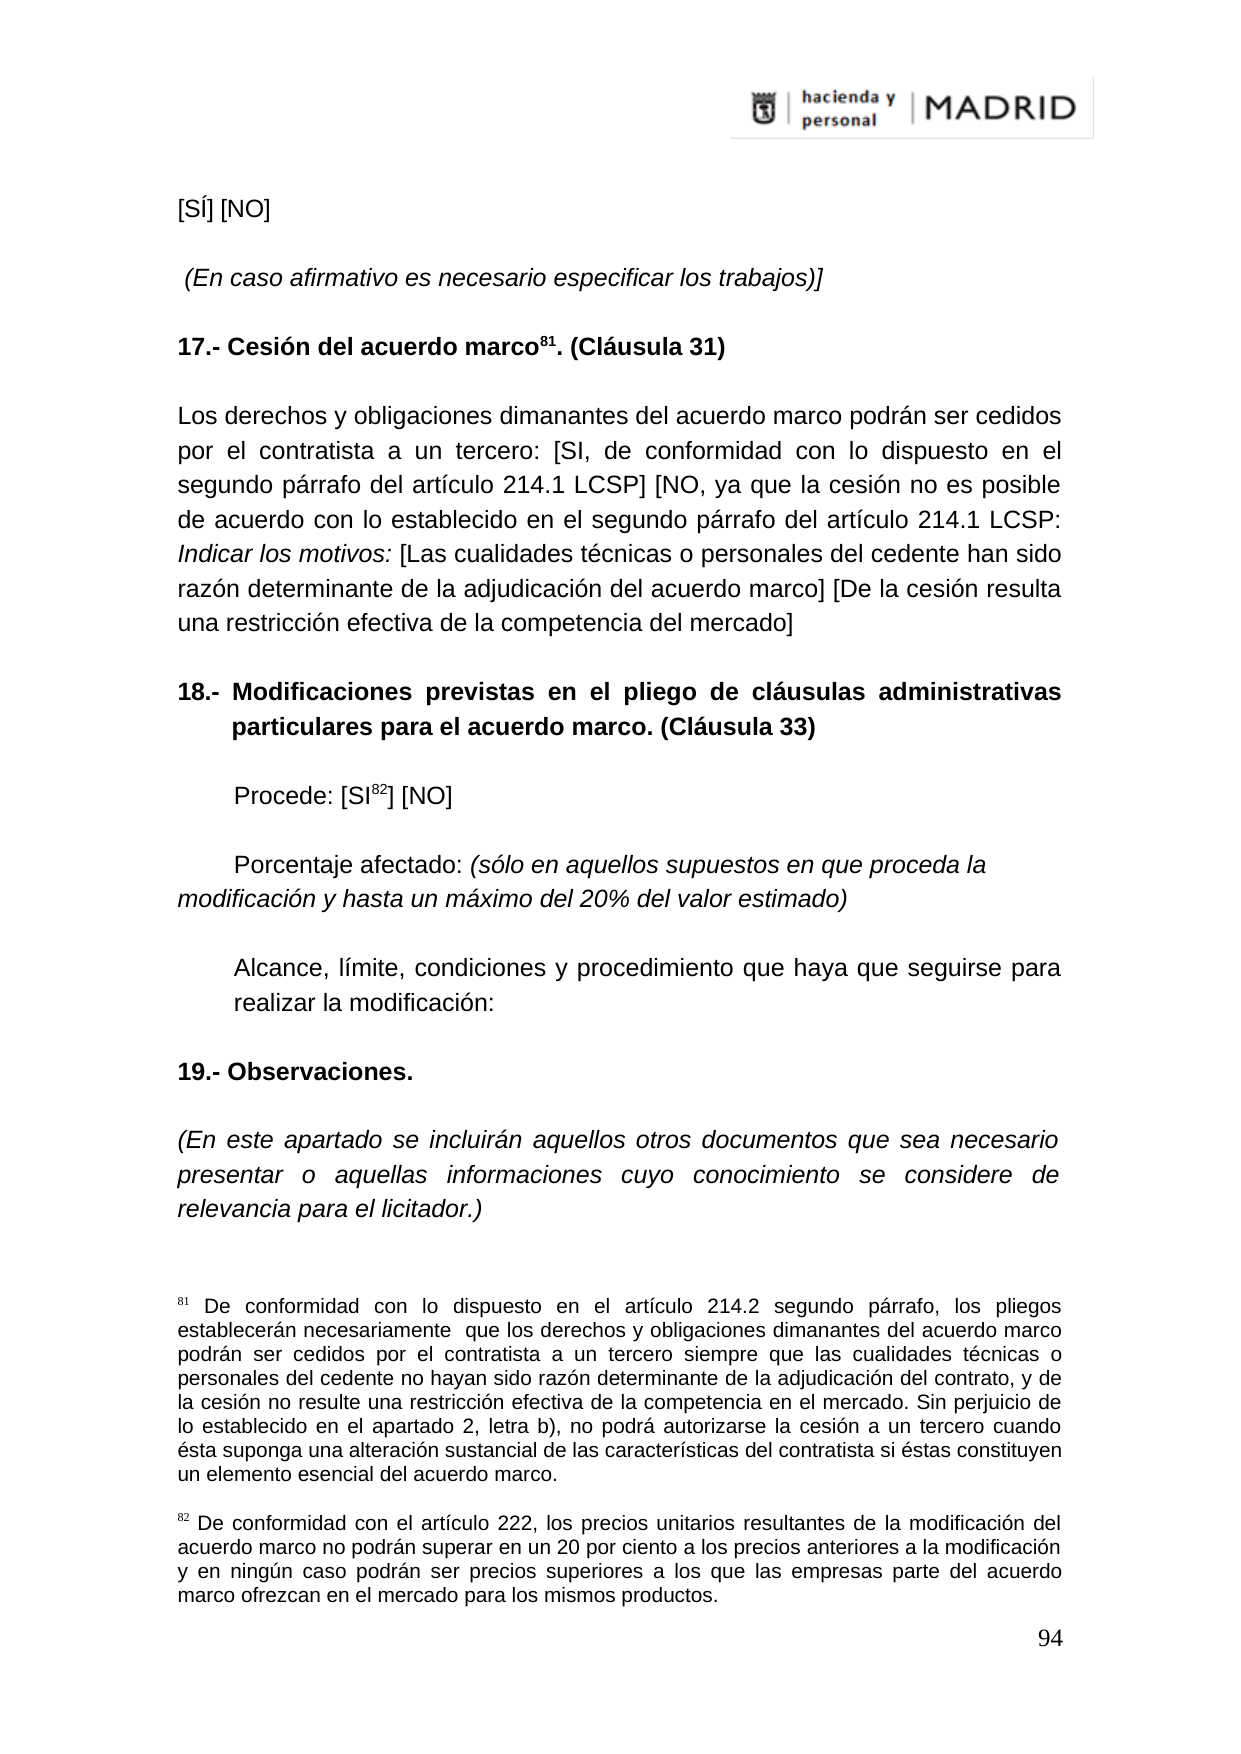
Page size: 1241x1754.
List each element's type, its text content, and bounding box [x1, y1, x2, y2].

text (En este apartado se incluirán aquellos otros documentos que sea necesario presentar o aquellas informaciones cuyo conocimiento se considere de relevancia para el licitador.) [177, 1125, 1063, 1223]
text 18.- Modificaciones previstas en el pliego de cláusulas administrativas particulares para el acuerdo marco. (Cláusula 33) [177, 677, 1063, 740]
text [SÍ] [NO] [177, 194, 1063, 223]
text 17.- Cesión del acuerdo marco. (Cláusula 31) [177, 332, 1063, 361]
text (En caso afirmativo es necesario especificar los trabajos)] [177, 263, 1063, 292]
text 19.- Observaciones. [177, 1056, 1063, 1085]
picture [730, 77, 1095, 140]
text Procede: [SI] [NO] [177, 781, 1063, 809]
text Porcentaje afectado: (sólo en aquellos supuestos en que proceda la modificación y hasta un máximo del 20% del valor estimado) [177, 849, 1063, 913]
text Los derechos y obligaciones dimanantes del acuerdo marco podrán ser cedidos por el contratista a un tercero: [SI, de conformidad con lo dispuesto en el segundo párrafo del artículo 214.1 LCSP] [NO, ya que la cesión no es posible de acuerdo con lo establecido en el segundo párrafo del artículo 214.1 LCSP: Indicar los motivos: [Las cualidades técnicas o personales del cedente han sido razón determinante de la adjudicación del acuerdo marco] [De la cesión resulta una restricción efectiva de la competencia del mercado] [177, 401, 1063, 637]
text Alcance, límite, condiciones y procedimiento que haya que seguirse para realizar la modificación: [234, 953, 1063, 1016]
